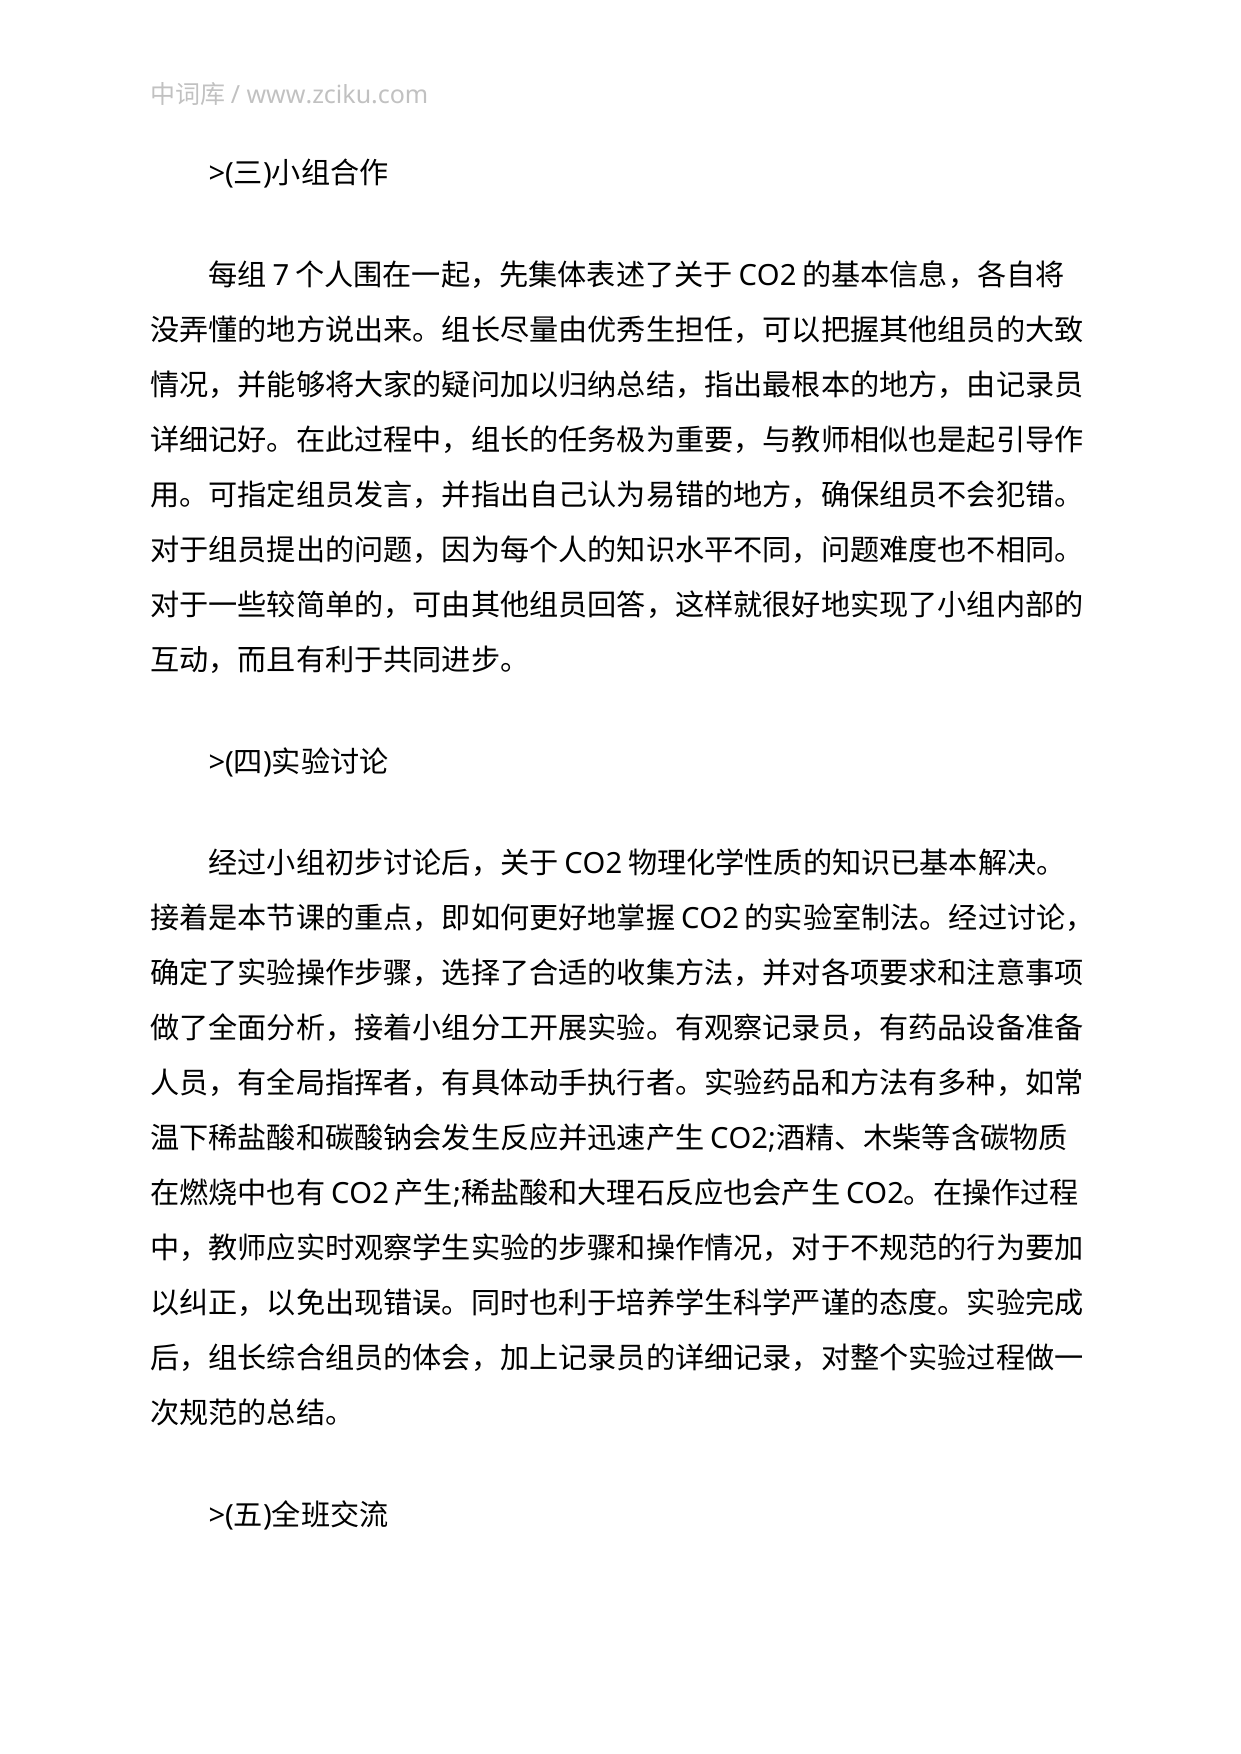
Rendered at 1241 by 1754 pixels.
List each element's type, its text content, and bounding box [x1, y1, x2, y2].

text 经过小组初步讨论后，关于CO2物理化学性质的知识已基本解决。接着是本节课的重点，即如何更好地掌握CO2的实验室制法。经过讨论，确定了实验操作步骤，选择了合适的收集方法，并对各项要求和注意事项做了全面分析，接着小组分工开展实验。有观察记录员，有药品设备准备人员，有全局指挥者，有具体动手执行者。实验药品和方法有多种，如常温下稀盐酸和碳酸钠会发生反应并迅速产生CO2;酒精、木柴等含碳物质在燃烧中也有CO2产生;稀盐酸和大理石反应也会产生CO2。在操作过程中，教师应实时观察学生实验的步骤和操作情况，对于不规范的行为要加以纠正，以免出现错误。同时也利于培养学生科学严谨的态度。实验完成后，组长综合组员的体会，加上记录员的详细记录，对整个实验过程做一次规范的总结。 [150, 840, 1090, 1432]
text >(三)小组合作 [150, 150, 1090, 192]
text 每组7个人围在一起，先集体表述了关于CO2的基本信息，各自将没弄懂的地方说出来。组长尽量由优秀生担任，可以把握其他组员的大致情况，并能够将大家的疑问加以归纳总结，指出最根本的地方，由记录员详细记好。在此过程中，组长的任务极为重要，与教师相似也是起引导作用。可指定组员发言，并指出自己认为易错的地方，确保组员不会犯错。对于组员提出的问题，因为每个人的知识水平不同，问题难度也不相同。对于一些较简单的，可由其他组员回答，这样就很好地实现了小组内部的互动，而且有利于共同进步。 [150, 252, 1090, 679]
text >(五)全班交流 [150, 1491, 1090, 1534]
text >(四)实验讨论 [150, 738, 1090, 781]
